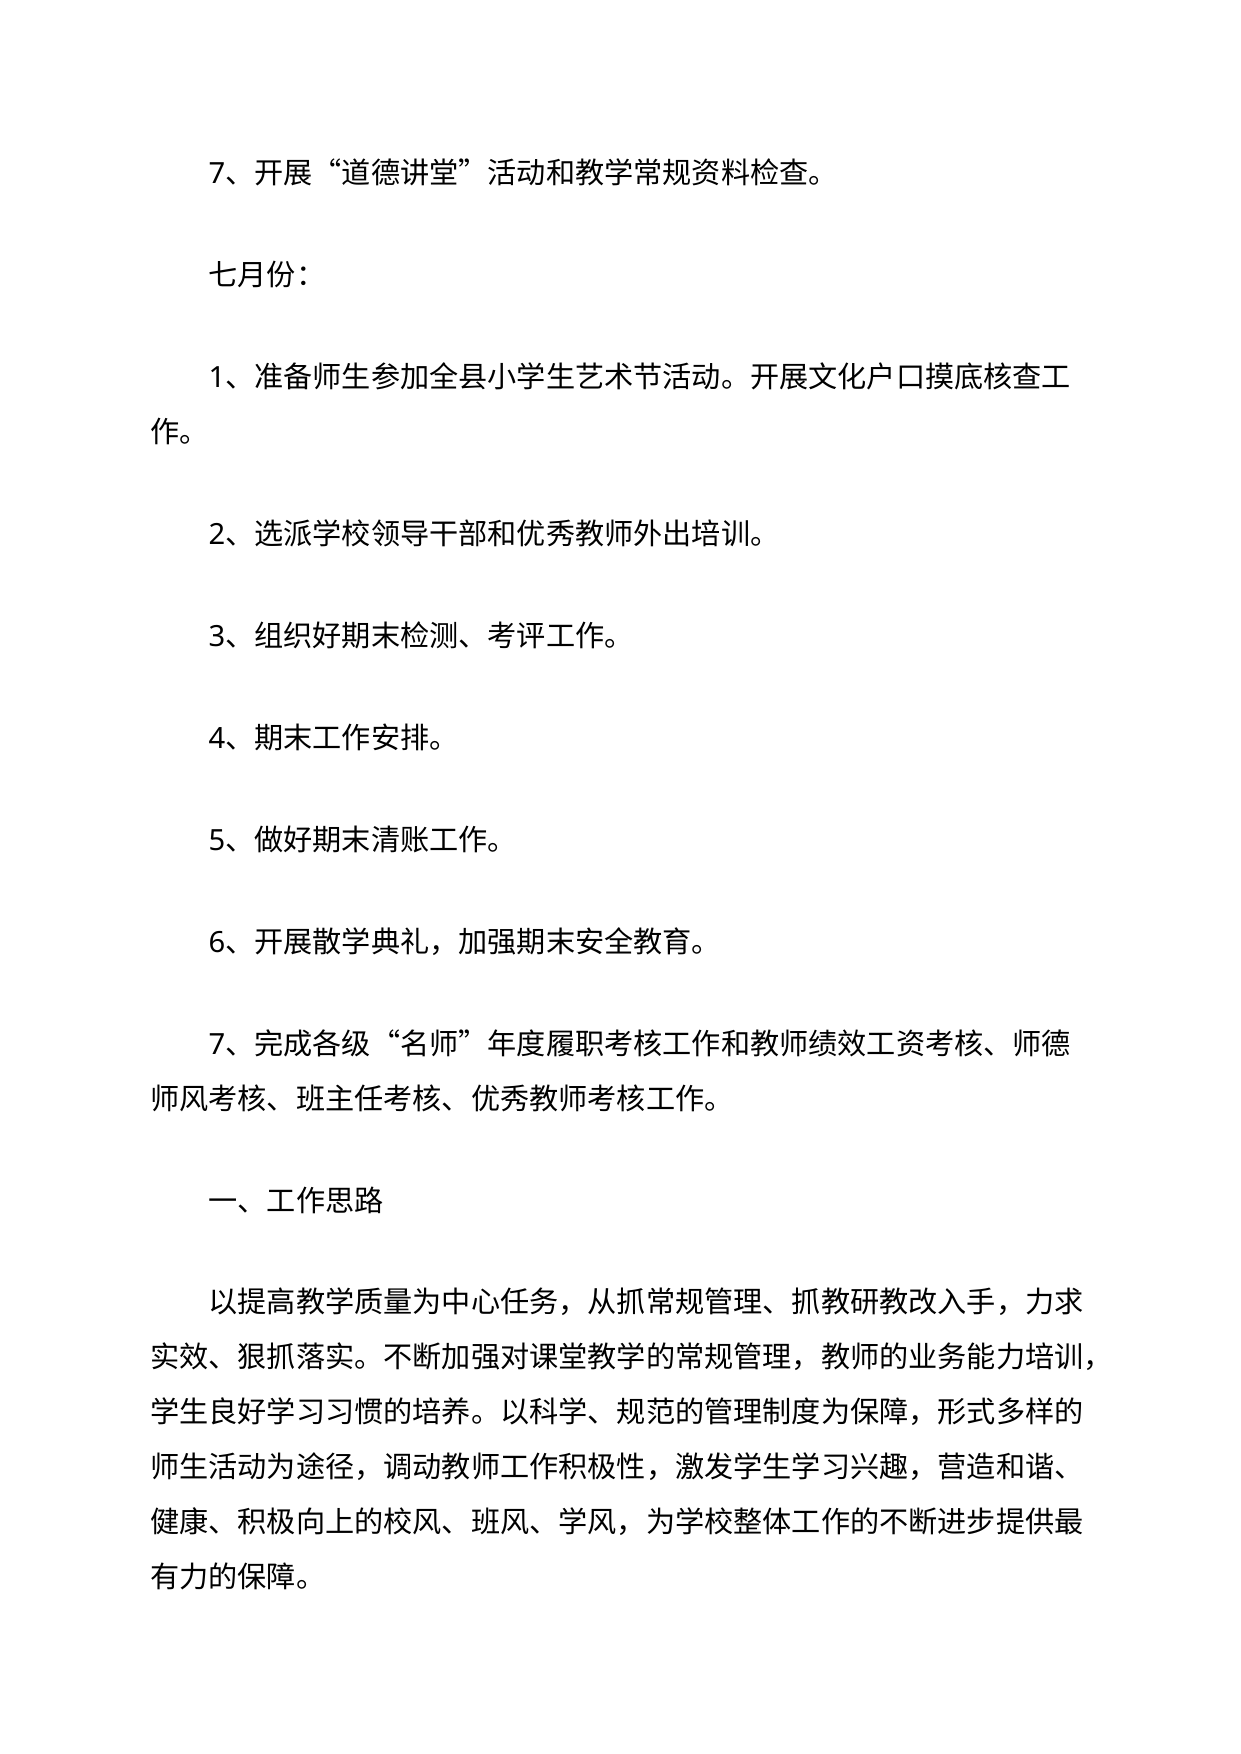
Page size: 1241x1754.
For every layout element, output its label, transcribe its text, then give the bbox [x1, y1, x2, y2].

text 6、开展散学典礼，加强期末安全教育。 [150, 918, 1090, 961]
text 以提高教学质量为中心任务，从抓常规管理、抓教研教改入手，力求实效、狠抓落实。不断加强对课堂教学的常规管理，教师的业务能力培训，学生良好学习习惯的培养。以科学、规范的管理制度为保障，形式多样的师生活动为途径，调动教师工作积极性，激发学生学习兴趣，营造和谐、健康、积极向上的校风、班风、学风，为学校整体工作的不断进步提供最有力的保障。 [150, 1279, 1090, 1596]
text 4、期末工作安排。 [150, 714, 1090, 757]
text 7、完成各级“名师”年度履职考核工作和教师绩效工资考核、师德师风考核、班主任考核、优秀教师考核工作。 [150, 1020, 1090, 1118]
text 3、组织好期末检测、考评工作。 [150, 612, 1090, 655]
text 七月份： [150, 252, 1090, 294]
text 5、做好期末清账工作。 [150, 816, 1090, 859]
text 2、选派学校领导干部和优秀教师外出培训。 [150, 511, 1090, 553]
text 1、准备师生参加全县小学生艺术节活动。开展文化户口摸底核查工作。 [150, 354, 1090, 451]
text 一、工作思路 [150, 1177, 1090, 1219]
text 7、开展“道德讲堂”活动和教学常规资料检查。 [150, 150, 1090, 192]
